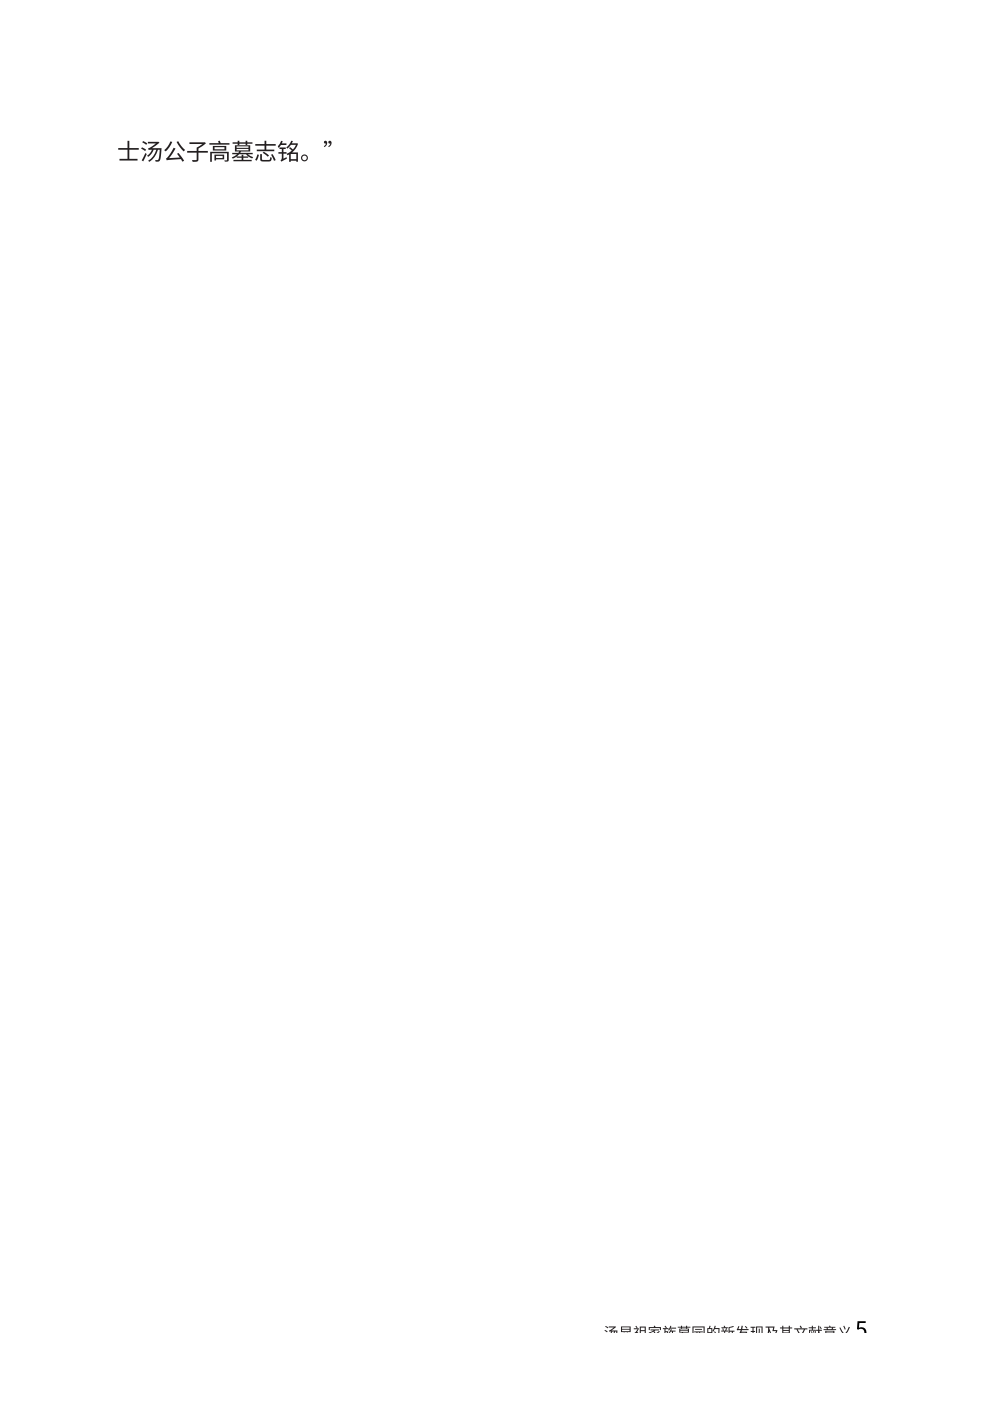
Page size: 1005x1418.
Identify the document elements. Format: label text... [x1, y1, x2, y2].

text 士汤公子高墓志铭。” [117, 133, 368, 167]
